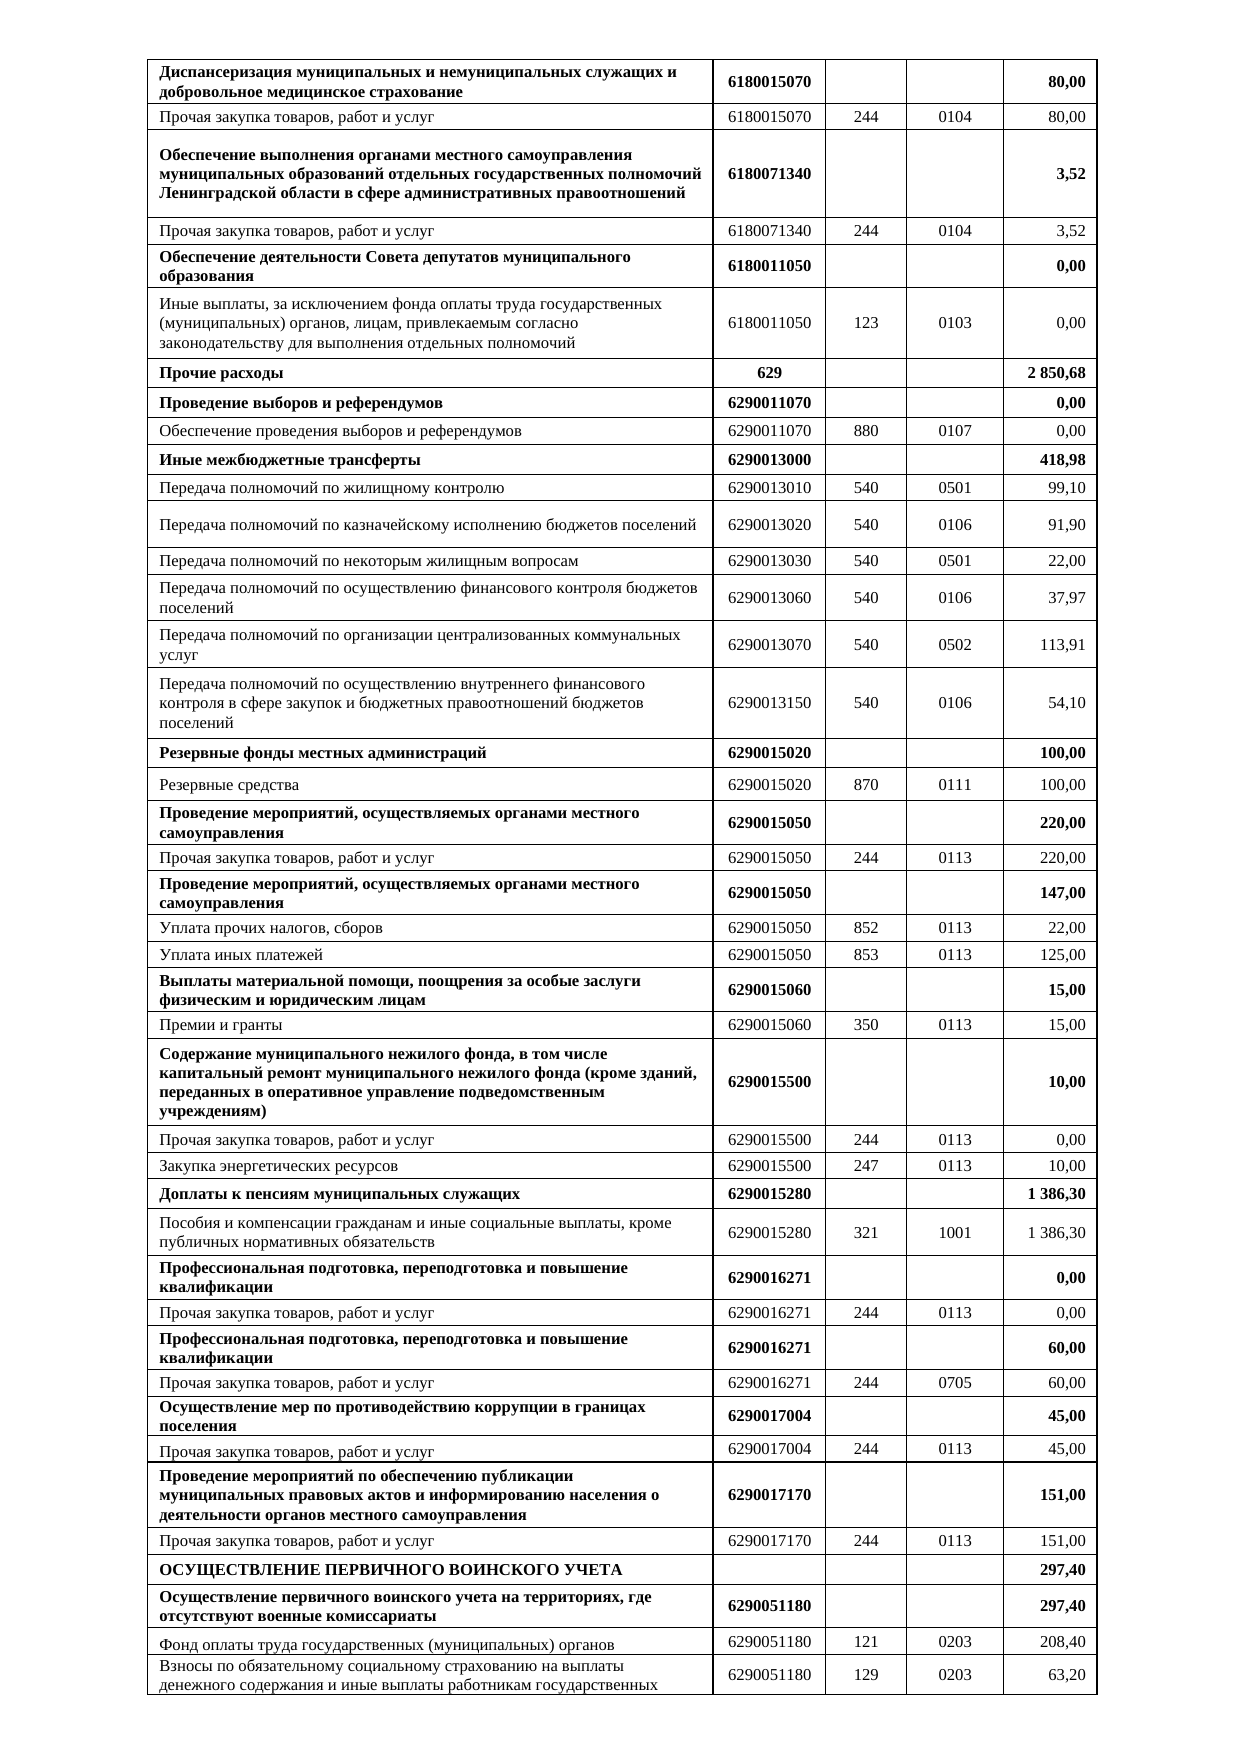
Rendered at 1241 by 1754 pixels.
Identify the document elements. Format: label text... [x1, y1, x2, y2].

table_cell Прочая закупка товаров, работ и услуг [148, 1126, 712, 1152]
table_cell 6180015070 [714, 104, 825, 129]
table_cell 6180011050 [714, 245, 825, 287]
table_cell Уплата прочих налогов, сборов [148, 915, 712, 941]
table_cell 151,00 [1004, 1528, 1096, 1554]
table_cell 10,00 [1004, 1153, 1096, 1178]
table_cell 6290013020 [714, 501, 825, 547]
table_cell [907, 1326, 1003, 1369]
table_cell [907, 1256, 1003, 1299]
table_cell 123 [826, 288, 906, 357]
table_cell 91,90 [1004, 501, 1096, 547]
table_cell 418,98 [1004, 445, 1096, 473]
table_cell [907, 871, 1003, 914]
table_cell 125,00 [1004, 942, 1096, 967]
table_cell 6290015500 [714, 1153, 825, 1178]
table_cell 0111 [907, 768, 1003, 800]
table_cell 0203 [907, 1628, 1003, 1654]
table_cell Выплаты материальной помощи, поощрения за особые заслуги физическим и юридическим лицам [148, 968, 712, 1011]
table_cell Уплата иных платежей [148, 942, 712, 967]
table_cell [907, 1039, 1003, 1125]
table_cell [826, 388, 906, 417]
table_cell 60,00 [1004, 1370, 1096, 1396]
table_cell 80,00 [1004, 104, 1096, 129]
table_cell Закупка энергетических ресурсов [148, 1153, 712, 1178]
table_cell 629 [714, 359, 825, 387]
table_cell 6290015020 [714, 739, 825, 767]
table_cell 6290013150 [714, 668, 825, 737]
table_cell 6290011070 [714, 388, 825, 417]
table_cell 244 [826, 1436, 906, 1461]
table_cell 6290015050 [714, 942, 825, 967]
table_cell Прочие расходы [148, 359, 712, 387]
table_cell 0,00 [1004, 1126, 1096, 1152]
table_cell 6290016271 [714, 1326, 825, 1369]
table_cell 0113 [907, 1126, 1003, 1152]
table_cell [826, 739, 906, 767]
table_cell Прочая закупка товаров, работ и услуг [148, 1436, 712, 1461]
table_cell Передача полномочий по организации централизованных коммунальных услуг [148, 621, 712, 667]
table_cell [826, 1463, 906, 1527]
table_cell 0501 [907, 548, 1003, 573]
table_cell 54,10 [1004, 668, 1096, 737]
table_cell 6290015500 [714, 1126, 825, 1152]
table_cell 10,00 [1004, 1039, 1096, 1125]
table_cell Передача полномочий по осуществлению внутреннего финансового контроля в сфере закупок и бюджетных правоотношений бюджетов поселений [148, 668, 712, 737]
table_cell 151,00 [1004, 1463, 1096, 1527]
table_cell Содержание муниципального нежилого фонда, в том числе капитальный ремонт муниципального нежилого фонда (кроме зданий, переданных в оперативное управление подведомственным учреждениям) [148, 1039, 712, 1125]
table_cell 853 [826, 942, 906, 967]
table_cell 0501 [907, 475, 1003, 500]
table_cell Проведение мероприятий, осуществляемых органами местного самоуправления [148, 871, 712, 914]
table_cell Премии и гранты [148, 1012, 712, 1038]
table_cell 540 [826, 575, 906, 620]
table_cell 0106 [907, 501, 1003, 547]
table_cell 540 [826, 548, 906, 573]
table_cell 15,00 [1004, 1012, 1096, 1038]
table_cell 0107 [907, 418, 1003, 444]
table_cell [826, 801, 906, 844]
table_cell 220,00 [1004, 801, 1096, 844]
table_cell Профессиональная подготовка, переподготовка и повышение квалификации [148, 1256, 712, 1299]
table_cell Пособия и компенсации гражданам и иные социальные выплаты, кроме публичных нормативных обязательств [148, 1209, 712, 1255]
table_cell 6290015500 [714, 1039, 825, 1125]
table_cell [907, 1397, 1003, 1435]
table_cell [907, 245, 1003, 287]
table_cell Обеспечение выполнения органами местного самоуправления муниципальных образований отдельных государственных полномочий Ленинградской области в сфере административных правоотношений [148, 130, 712, 217]
table_cell 220,00 [1004, 845, 1096, 870]
table_cell 6290051180 [714, 1628, 825, 1654]
table_cell 129 [826, 1655, 906, 1694]
table_cell Профессиональная подготовка, переподготовка и повышение квалификации [148, 1326, 712, 1369]
table_cell 297,40 [1004, 1555, 1096, 1583]
table_cell [826, 245, 906, 287]
table_cell 6290015280 [714, 1179, 825, 1208]
table_cell 6290013030 [714, 548, 825, 573]
table_cell 880 [826, 418, 906, 444]
table_cell 45,00 [1004, 1436, 1096, 1461]
table_cell 6290017004 [714, 1436, 825, 1461]
table_cell 6290015050 [714, 871, 825, 914]
table_cell 540 [826, 475, 906, 500]
table_cell 113,91 [1004, 621, 1096, 667]
table_cell 6180015070 [714, 60, 825, 103]
table_cell 6290015060 [714, 1012, 825, 1038]
table_cell 6180011050 [714, 288, 825, 357]
table_cell 0,00 [1004, 388, 1096, 417]
table_cell 15,00 [1004, 968, 1096, 1011]
table_cell 100,00 [1004, 739, 1096, 767]
table_cell [826, 359, 906, 387]
table_cell 6290017004 [714, 1397, 825, 1435]
table_cell Осуществление мер по противодействию коррупции в границах поселения [148, 1397, 712, 1435]
table_cell 6290015050 [714, 801, 825, 844]
table_cell 100,00 [1004, 768, 1096, 800]
table_cell 0103 [907, 288, 1003, 357]
table_cell [907, 1179, 1003, 1208]
table_cell Прочая закупка товаров, работ и услуг [148, 218, 712, 243]
table_cell [907, 388, 1003, 417]
table_cell 244 [826, 1300, 906, 1325]
table_cell [826, 1256, 906, 1299]
table_cell 0113 [907, 1153, 1003, 1178]
table_cell 244 [826, 1370, 906, 1396]
table_cell 37,97 [1004, 575, 1096, 620]
table_cell [826, 1179, 906, 1208]
table_cell Обеспечение проведения выборов и референдумов [148, 418, 712, 444]
table_cell 45,00 [1004, 1397, 1096, 1435]
table_cell 0113 [907, 915, 1003, 941]
table_cell [826, 1397, 906, 1435]
table_cell Иные выплаты, за исключением фонда оплаты труда государственных (муниципальных) органов, лицам, привлекаемым согласно законодательству для выполнения отдельных полномочий [148, 288, 712, 357]
table_cell Проведение мероприятий по обеспечению публикации муниципальных правовых актов и информированию населения о деятельности органов местного самоуправления [148, 1463, 712, 1527]
table_cell 60,00 [1004, 1326, 1096, 1369]
table_cell [826, 1039, 906, 1125]
table_cell [907, 1463, 1003, 1527]
table_cell 0705 [907, 1370, 1003, 1396]
table_cell 0,00 [1004, 418, 1096, 444]
table_cell 6290015020 [714, 768, 825, 800]
table_cell 244 [826, 1528, 906, 1554]
table_cell [826, 130, 906, 217]
table_cell 6290013010 [714, 475, 825, 500]
table_cell 121 [826, 1628, 906, 1654]
table_cell 0113 [907, 1528, 1003, 1554]
table_cell Осуществление первичного воинского учета на территориях, где отсутствуют военные комиссариаты [148, 1585, 712, 1627]
table_cell Фонд оплаты труда государственных (муниципальных) органов [148, 1628, 712, 1654]
table_cell 63,20 [1004, 1655, 1096, 1694]
table_cell Прочая закупка товаров, работ и услуг [148, 1528, 712, 1554]
table_cell 2 850,68 [1004, 359, 1096, 387]
table_cell [826, 1585, 906, 1627]
table_cell 0,00 [1004, 1300, 1096, 1325]
table_cell [907, 739, 1003, 767]
table_cell Проведение выборов и референдумов [148, 388, 712, 417]
table_cell 6180071340 [714, 218, 825, 243]
table_cell 80,00 [1004, 60, 1096, 103]
table_cell [907, 60, 1003, 103]
table_cell 6290016271 [714, 1370, 825, 1396]
table_cell 1001 [907, 1209, 1003, 1255]
table_cell [714, 1555, 825, 1583]
table_cell 0113 [907, 1300, 1003, 1325]
table_cell Проведение мероприятий, осуществляемых органами местного самоуправления [148, 801, 712, 844]
table_cell 22,00 [1004, 548, 1096, 573]
table_cell [826, 871, 906, 914]
table_cell 6290015050 [714, 915, 825, 941]
table_cell Передача полномочий по некоторым жилищным вопросам [148, 548, 712, 573]
table_cell Диспансеризация муниципальных и немуниципальных служащих и добровольное медицинское страхование [148, 60, 712, 103]
table_cell Резервные средства [148, 768, 712, 800]
table_cell Прочая закупка товаров, работ и услуг [148, 1300, 712, 1325]
table_cell 0104 [907, 218, 1003, 243]
table_cell 0,00 [1004, 1256, 1096, 1299]
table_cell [148, 104, 712, 129]
table_cell 1 386,30 [1004, 1209, 1096, 1255]
table_cell 6290016271 [714, 1300, 825, 1325]
table_cell [907, 445, 1003, 473]
table_cell 244 [826, 104, 906, 129]
table_cell 0113 [907, 845, 1003, 870]
table_cell 852 [826, 915, 906, 941]
table_cell 0106 [907, 575, 1003, 620]
table_cell 6180071340 [714, 130, 825, 217]
table_cell [907, 359, 1003, 387]
table_cell Резервные фонды местных администраций [148, 739, 712, 767]
table_cell 22,00 [1004, 915, 1096, 941]
table_cell 3,52 [1004, 218, 1096, 243]
table_cell 244 [826, 218, 906, 243]
table_cell 6290015060 [714, 968, 825, 1011]
table_cell 6290051180 [714, 1655, 825, 1694]
table_cell Прочая закупка товаров, работ и услуг [148, 845, 712, 870]
table_cell 6290015050 [714, 845, 825, 870]
table_cell 1 386,30 [1004, 1179, 1096, 1208]
table_cell 6290016271 [714, 1256, 825, 1299]
table_cell Передача полномочий по жилищному контролю [148, 475, 712, 500]
table_cell [826, 445, 906, 473]
table_cell 0502 [907, 621, 1003, 667]
table_cell 6290015280 [714, 1209, 825, 1255]
table_cell [826, 1555, 906, 1583]
table_cell 350 [826, 1012, 906, 1038]
table_cell Иные межбюджетные трансферты [148, 445, 712, 473]
table_cell [907, 968, 1003, 1011]
table_cell [826, 968, 906, 1011]
table_cell 540 [826, 668, 906, 737]
table_cell 540 [826, 501, 906, 547]
table_cell [826, 1326, 906, 1369]
table_cell 6290013000 [714, 445, 825, 473]
table_cell ОСУЩЕСТВЛЕНИЕ ПЕРВИЧНОГО ВОИНСКОГО УЧЕТА [148, 1555, 712, 1583]
table_cell 6290011070 [714, 418, 825, 444]
table_cell 3,52 [1004, 130, 1096, 217]
table_cell 6290013070 [714, 621, 825, 667]
table_cell 0113 [907, 1012, 1003, 1038]
table_cell [907, 1585, 1003, 1627]
table_cell 208,40 [1004, 1628, 1096, 1654]
table_cell 6290051180 [714, 1585, 825, 1627]
table_cell 297,40 [1004, 1585, 1096, 1627]
table_cell Обеспечение деятельности Совета депутатов муниципального образования [148, 245, 712, 287]
table_cell 99,10 [1004, 475, 1096, 500]
table_cell Передача полномочий по осуществлению финансового контроля бюджетов поселений [148, 575, 712, 620]
table_cell 0113 [907, 942, 1003, 967]
table_cell 6290013060 [714, 575, 825, 620]
table_cell Доплаты к пенсиям муниципальных служащих [148, 1179, 712, 1208]
table_cell 0113 [907, 1436, 1003, 1461]
table_cell 6290017170 [714, 1463, 825, 1527]
table_cell 540 [826, 621, 906, 667]
table_cell [907, 1555, 1003, 1583]
table_cell Прочая закупка товаров, работ и услуг [148, 1370, 712, 1396]
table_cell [148, 1655, 712, 1694]
table_cell 0203 [907, 1655, 1003, 1694]
table_cell 6290017170 [714, 1528, 825, 1554]
table_cell 0,00 [1004, 245, 1096, 287]
table_cell Передача полномочий по казначейскому исполнению бюджетов поселений [148, 501, 712, 547]
table_cell 244 [826, 1126, 906, 1152]
table_cell [907, 801, 1003, 844]
table_cell 0,00 [1004, 288, 1096, 357]
table_cell 0104 [907, 104, 1003, 129]
table_cell [907, 130, 1003, 217]
table_cell [826, 60, 906, 103]
table_cell 147,00 [1004, 871, 1096, 914]
table_cell 247 [826, 1153, 906, 1178]
table_cell 0106 [907, 668, 1003, 737]
table_cell 870 [826, 768, 906, 800]
table_cell 244 [826, 845, 906, 870]
table_cell 321 [826, 1209, 906, 1255]
